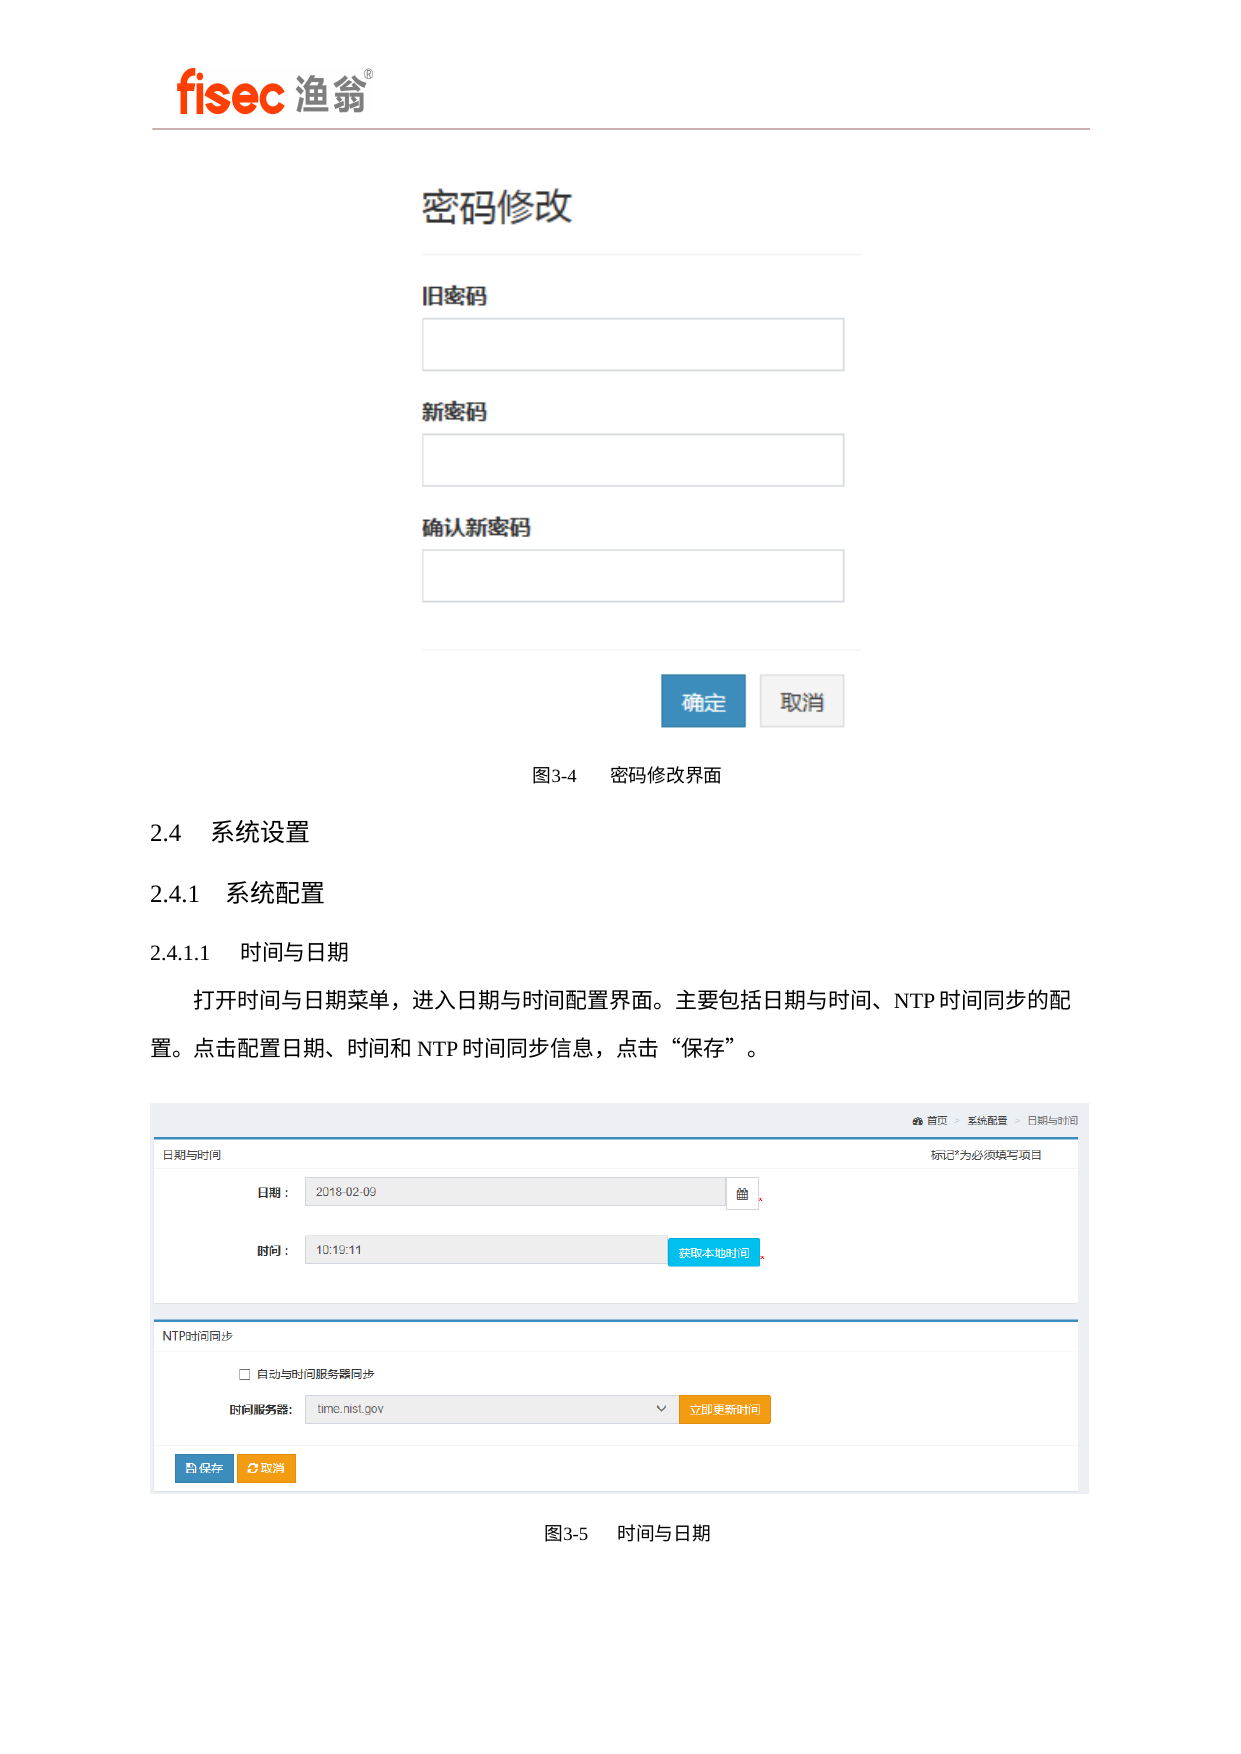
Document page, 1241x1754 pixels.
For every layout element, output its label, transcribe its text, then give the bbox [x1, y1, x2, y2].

subtitle 时间与日期 [150, 935, 1090, 967]
subtitle 系统设置 [150, 813, 1090, 849]
list 时间与日期 [165, 1518, 1090, 1546]
picture [176, 67, 373, 115]
list 打开时间与日期菜单，进入日期与时间配置界面。主要包括日期与时间、NTP时间同步的配置。点击配置日期、时间和NTP时间同步信息，点击“保存”。 [150, 983, 1090, 1063]
picture [152, 126, 1090, 131]
list 密码修改界面 [165, 761, 1090, 788]
subtitle 系统配置 [150, 874, 1090, 910]
picture [150, 1103, 1090, 1494]
picture [422, 162, 862, 748]
